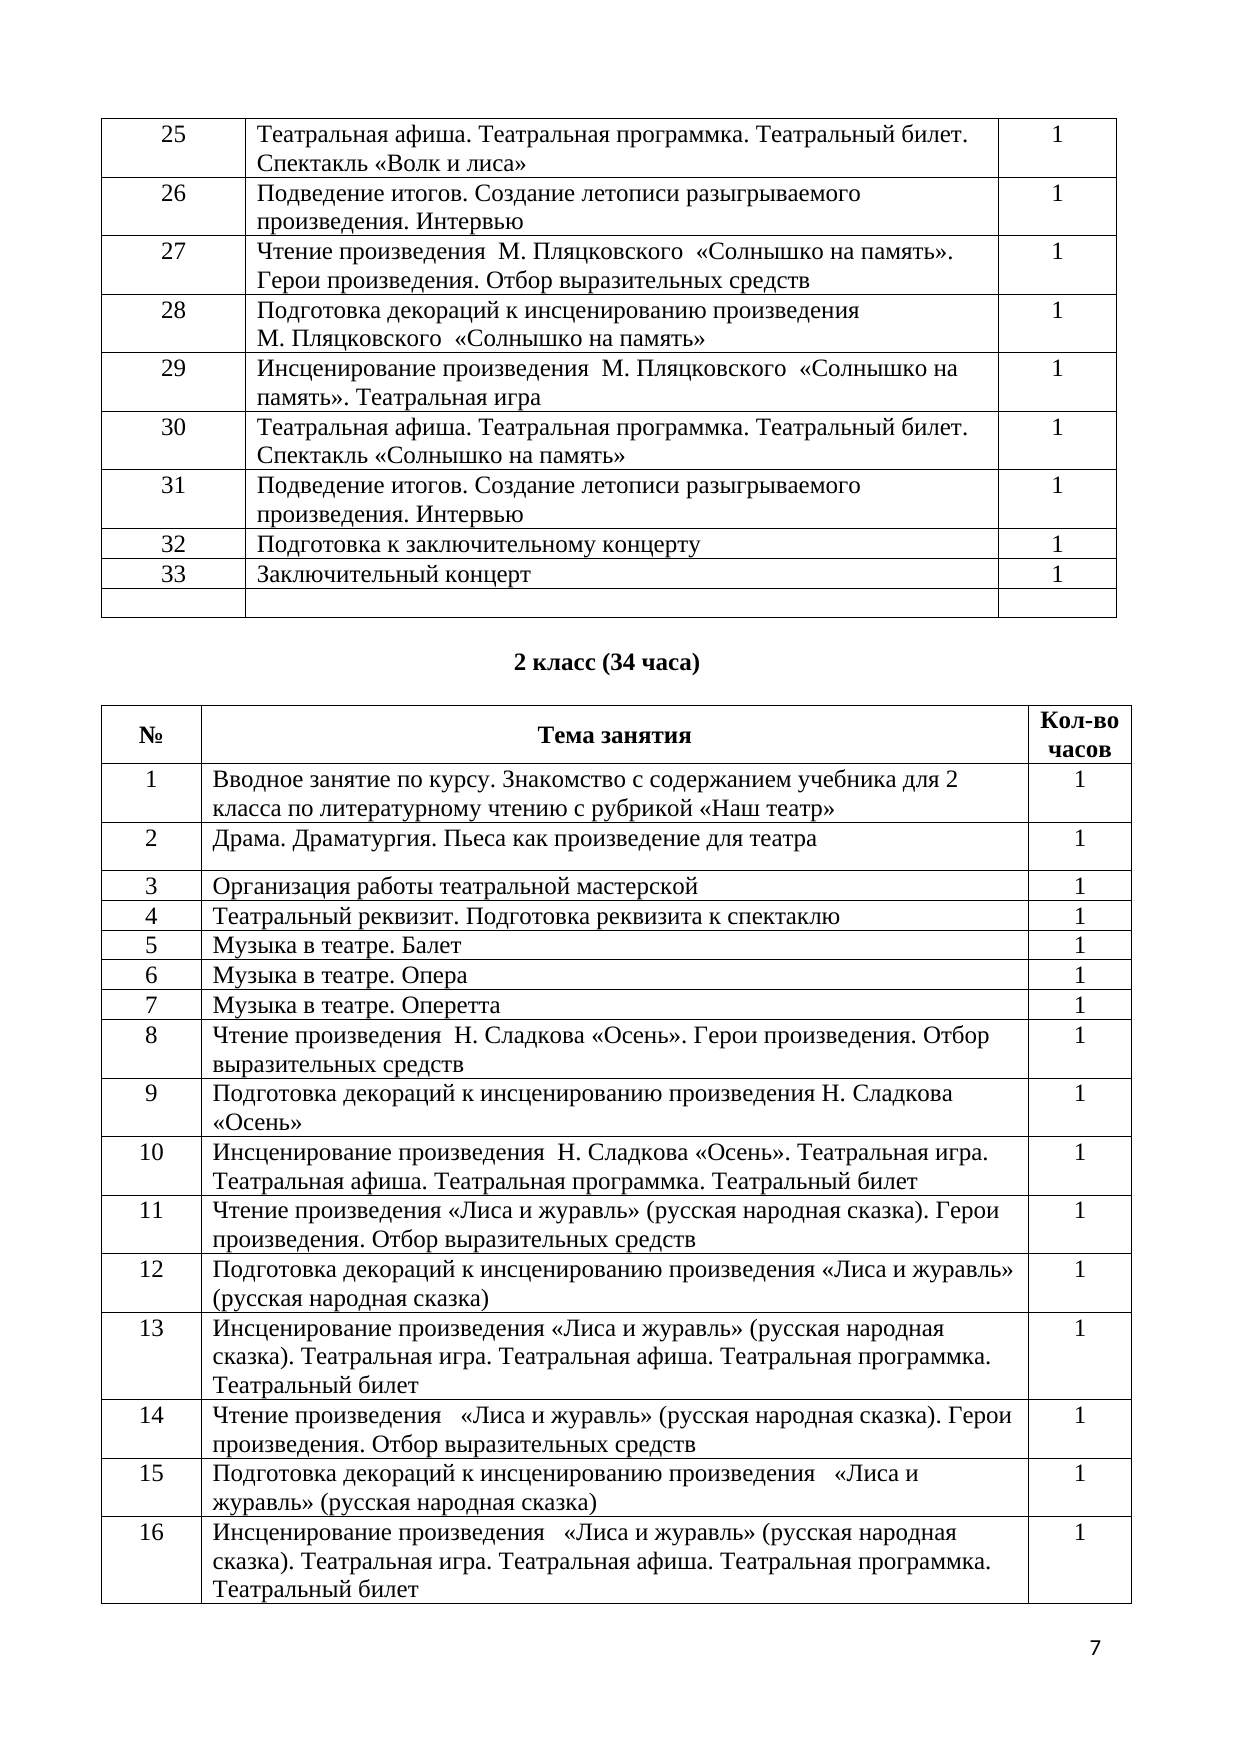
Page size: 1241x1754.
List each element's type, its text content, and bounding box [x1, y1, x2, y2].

table_cell 12 [102, 1254, 201, 1312]
table_cell Музыка в театре. Опера [202, 960, 1028, 989]
table_cell 8 [102, 1020, 201, 1077]
table_cell 1 [1029, 1020, 1131, 1077]
table_cell 1 [1029, 1079, 1131, 1136]
table_cell [102, 589, 245, 617]
table_cell 1 [999, 178, 1116, 235]
table_cell 6 [102, 960, 201, 989]
table_cell Театральный реквизит. Подготовка реквизита к спектаклю [202, 901, 1028, 929]
table_cell 1 [1029, 990, 1131, 1019]
table_cell Подведение итогов. Создание летописи разыгрываемого произведения. Интервью [246, 178, 998, 235]
table_cell Подготовка декораций к инсценированию произведения «Лиса и журавль» (русская народная сказка) [202, 1459, 1028, 1516]
table_cell 7 [102, 990, 201, 1019]
table_cell Инсценирование произведения М. Пляцковского «Солнышко на память». Театральная игра [246, 353, 998, 411]
table_cell [246, 589, 998, 617]
table_cell 1 [999, 412, 1116, 469]
table_cell 1 [999, 295, 1116, 352]
table_cell Театральная афиша. Театральная программка. Театральный билет. Спектакль «Солнышко на память» [246, 412, 998, 469]
table_header Тема занятия [202, 706, 1028, 763]
table_cell Чтение произведения М. Пляцковского «Солнышко на память». Герои произведения. Отбор выразительных средств [246, 236, 998, 294]
table_cell 1 [1029, 1254, 1131, 1312]
table_cell Подготовка к заключительному концерту [246, 529, 998, 558]
table_cell 1 [1029, 901, 1131, 929]
table_cell 9 [102, 1079, 201, 1136]
table_cell Чтение произведения «Лиса и журавль» (русская народная сказка). Герои произведения. Отбор выразительных средств [202, 1400, 1028, 1457]
table_cell 1 [999, 470, 1116, 528]
table_cell 1 [1029, 1400, 1131, 1457]
table_cell Организация работы театральной мастерской [202, 871, 1028, 900]
table_cell 1 [1029, 1137, 1131, 1194]
table_cell 4 [102, 901, 201, 929]
table_cell 1 [1029, 960, 1131, 989]
table_cell 14 [102, 1400, 201, 1457]
table_cell 26 [102, 178, 245, 235]
table_cell Инсценирование произведения Н. Сладкова «Осень». Театральная игра. Театральная афиша. Театральная программка. Театральный билет [202, 1137, 1028, 1194]
table_cell 1 [1029, 823, 1131, 870]
table_header № [102, 706, 201, 763]
table_cell 1 [1029, 931, 1131, 959]
table_cell 1 [999, 559, 1116, 587]
table_cell 1 [1029, 1459, 1131, 1516]
table_cell Драма. Драматургия. Пьеса как произведение для театра [202, 823, 1028, 870]
table_cell 29 [102, 353, 245, 411]
table_cell Музыка в театре. Балет [202, 931, 1028, 959]
table_cell Инсценирование произведения «Лиса и журавль» (русская народная сказка). Театральная игра. Театральная афиша. Театральная программка. Театральный билет [202, 1313, 1028, 1399]
table_cell 1 [1029, 764, 1131, 822]
table_cell 1 [999, 353, 1116, 411]
table_cell 1 [999, 529, 1116, 558]
text 2 класс (34 часа) [112, 647, 1101, 676]
table_cell 32 [102, 529, 245, 558]
table_cell 28 [102, 295, 245, 352]
table_cell 33 [102, 559, 245, 587]
table_cell [999, 589, 1116, 617]
table_cell 1 [999, 119, 1116, 177]
table_cell 1 [1029, 1313, 1131, 1399]
table_cell Подведение итогов. Создание летописи разыгрываемого произведения. Интервью [246, 470, 998, 528]
table_cell 31 [102, 470, 245, 528]
table_cell 10 [102, 1137, 201, 1194]
table_cell 15 [102, 1459, 201, 1516]
table_cell 30 [102, 412, 245, 469]
table_cell 1 [1029, 871, 1131, 900]
table_cell Музыка в театре. Оперетта [202, 990, 1028, 1019]
table_header Кол-во часов [1029, 706, 1131, 763]
table_cell 16 [102, 1517, 201, 1603]
table_cell Подготовка декораций к инсценированию произведения М. Пляцковского «Солнышко на память» [246, 295, 998, 352]
table_cell 27 [102, 236, 245, 294]
table_cell 1 [102, 764, 201, 822]
table_cell Театральная афиша. Театральная программка. Театральный билет. Спектакль «Волк и лиса» [246, 119, 998, 177]
table_cell 25 [102, 119, 245, 177]
table_cell 11 [102, 1196, 201, 1253]
table_cell 1 [999, 236, 1116, 294]
table_cell 2 [102, 823, 201, 870]
table_cell Вводное занятие по курсу. Знакомство с содержанием учебника для 2 класса по литературному чтению с рубрикой «Наш театр» [202, 764, 1028, 822]
table_cell Инсценирование произведения «Лиса и журавль» (русская народная сказка). Театральная игра. Театральная афиша. Театральная программка. Театральный билет [202, 1517, 1028, 1603]
table_cell Чтение произведения «Лиса и журавль» (русская народная сказка). Герои произведения. Отбор выразительных средств [202, 1196, 1028, 1253]
table_cell Подготовка декораций к инсценированию произведения «Лиса и журавль» (русская народная сказка) [202, 1254, 1028, 1312]
table_cell 1 [1029, 1196, 1131, 1253]
table_cell 3 [102, 871, 201, 900]
table_cell Подготовка декораций к инсценированию произведения Н. Сладкова «Осень» [202, 1079, 1028, 1136]
table_cell Заключительный концерт [246, 559, 998, 587]
table_cell 1 [1029, 1517, 1131, 1603]
table_cell 13 [102, 1313, 201, 1399]
table_cell 5 [102, 931, 201, 959]
table_cell Чтение произведения Н. Сладкова «Осень». Герои произведения. Отбор выразительных средств [202, 1020, 1028, 1077]
